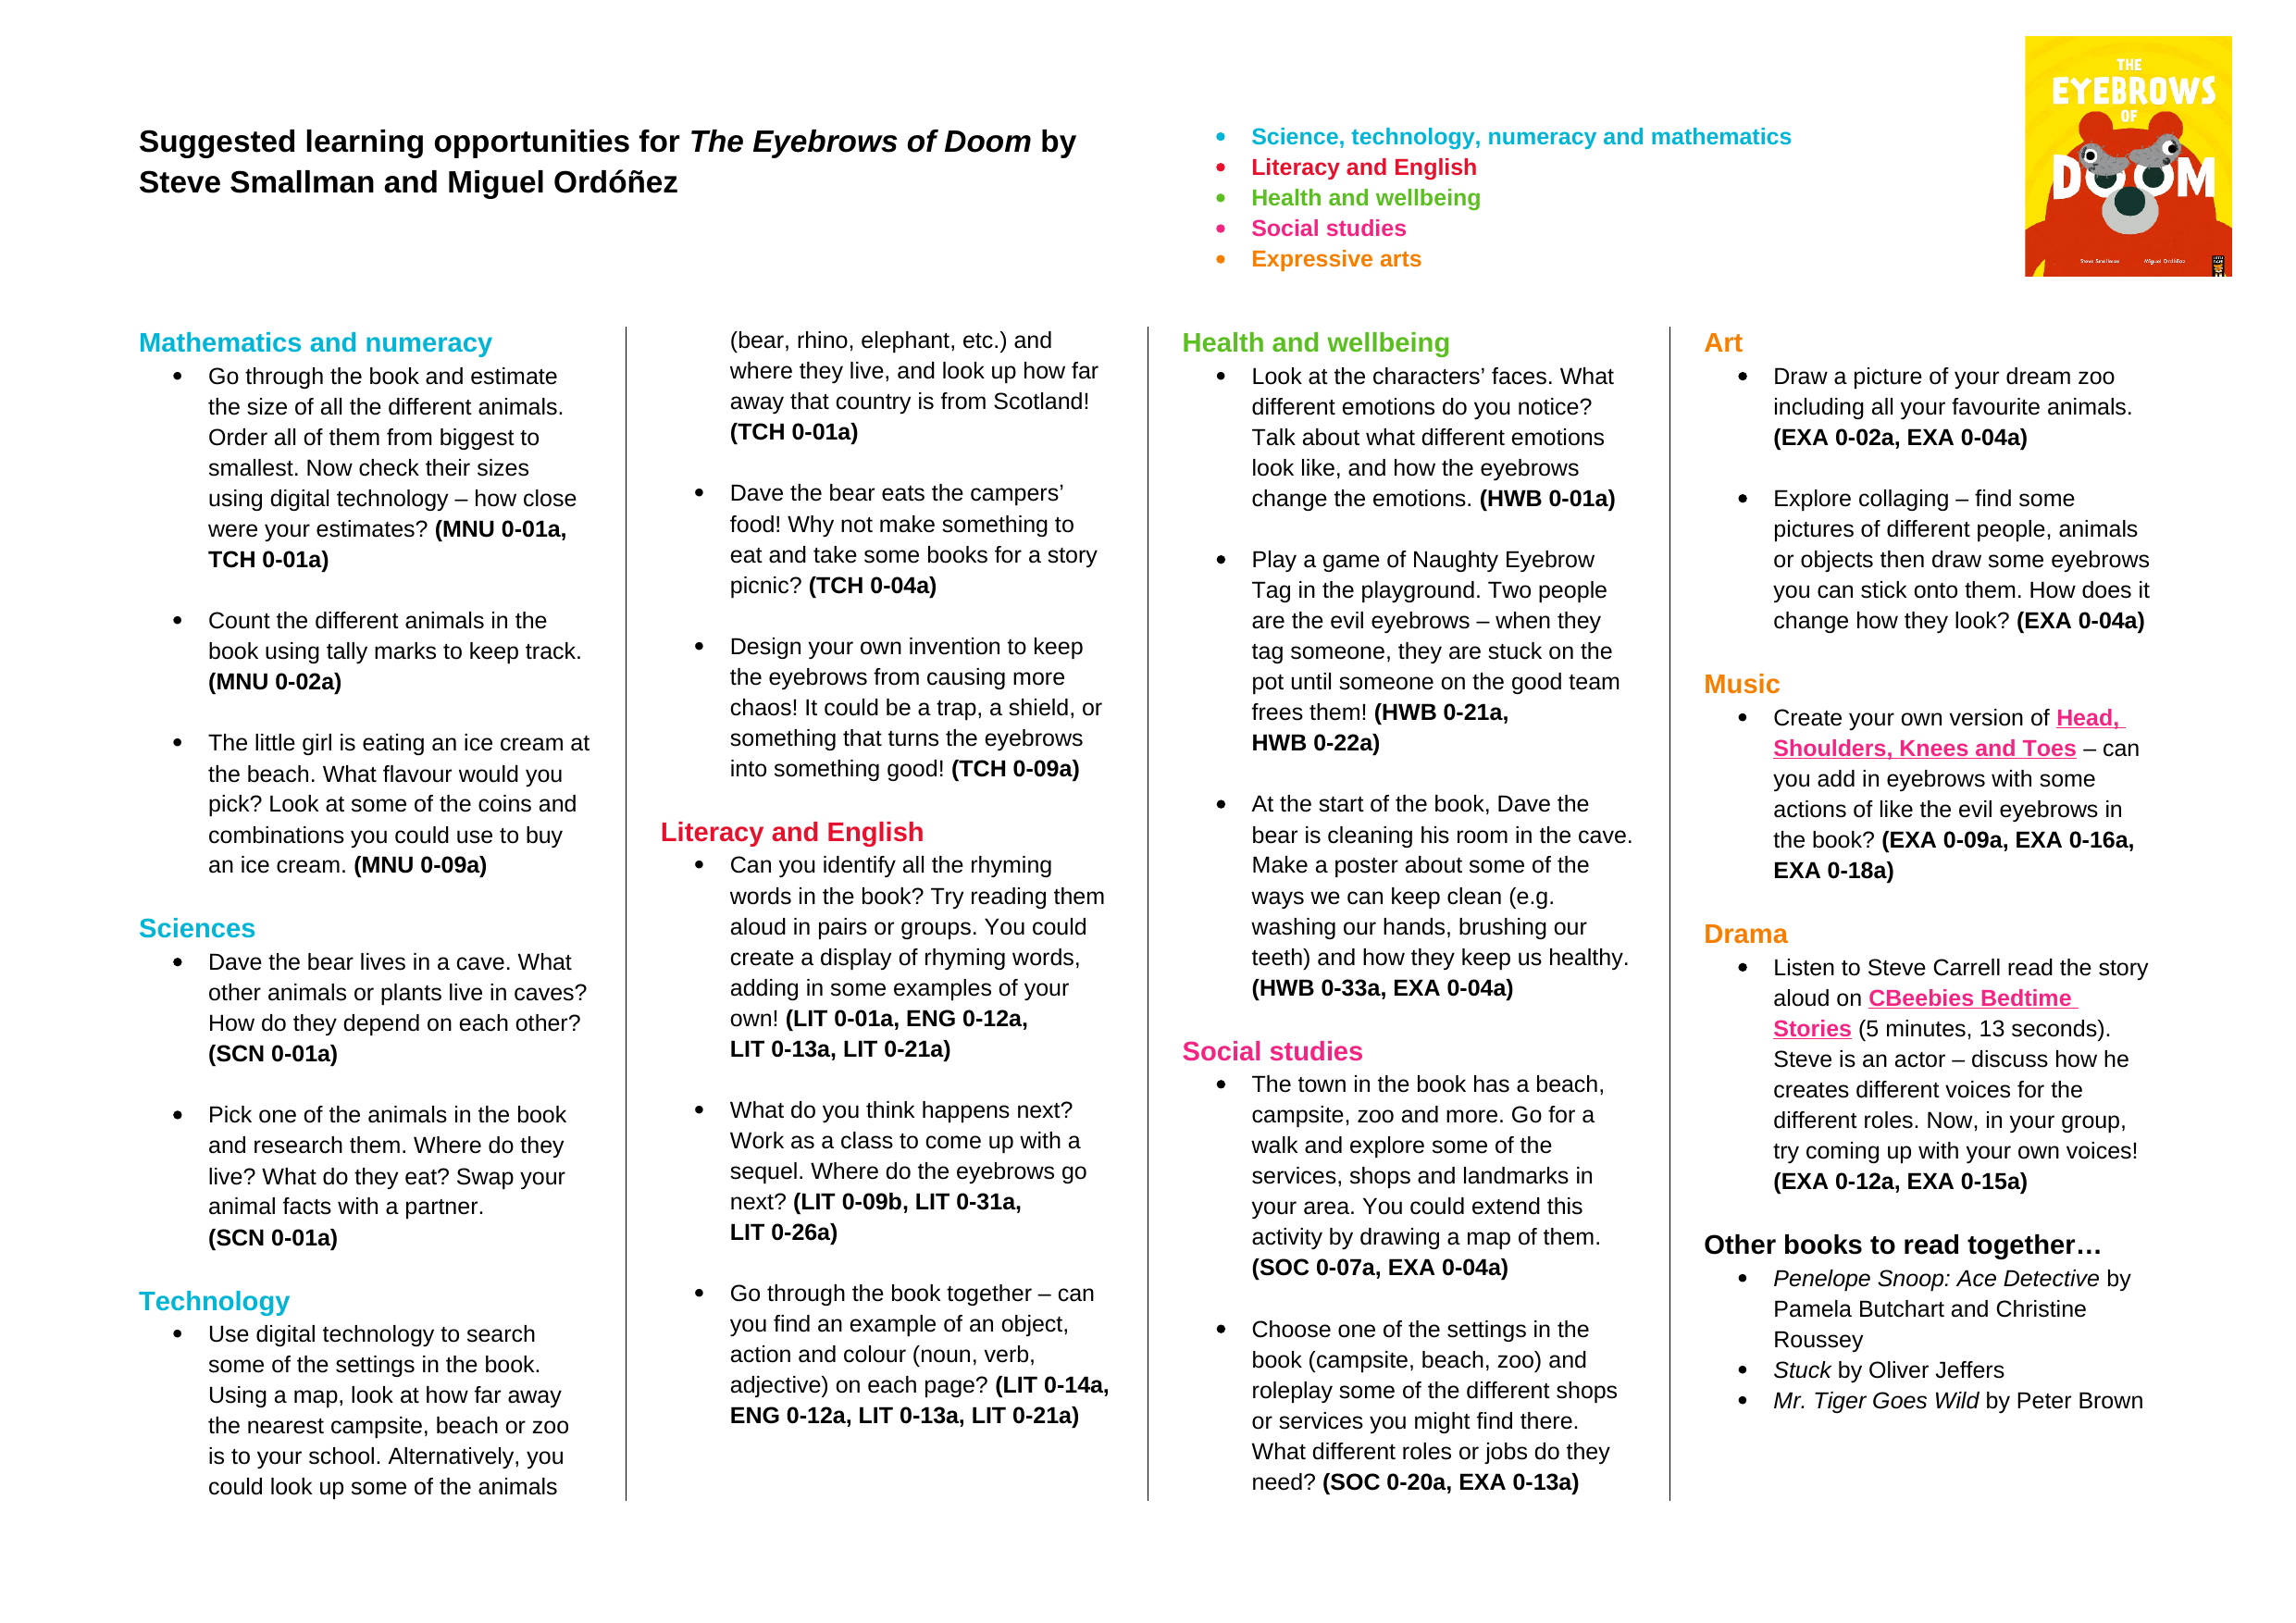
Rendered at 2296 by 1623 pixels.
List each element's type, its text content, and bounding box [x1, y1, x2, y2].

list What do you think happens next? Work as a class to come up with a sequel. Where do the eyebrows go next? (LIT 0-09b, LIT 0-31a, LIT 0-26a) [695, 1096, 1112, 1276]
list Mr. Tiger Goes Wild by Peter Brown [1739, 1387, 2156, 1414]
list Go through the book and estimate the size of all the different animals. Order all of them from biggest to smallest. Now check their sizes using digital technology – how close were your estimates? (MNU 0-01a, TCH 0-01a) [173, 363, 591, 603]
list Choose one of the settings in the book (campsite, beach, zoo) and roleplay some of the different shops or services you might find there. What different roles or jobs do they need? (SOC 0-20a, EXA 0-13a) [1217, 1315, 1634, 1494]
list Penelope Snoop: Ace Detective by Pamela Butchart and Christine Roussey [1739, 1264, 2156, 1352]
list The town in the book has a beach, campsite, zoo and more. Go for a walk and explore some of the services, shops and landmarks in your area. You could extend this activity by drawing a map of them. (SOC 0-07a, EXA 0-04a) [1217, 1071, 1634, 1281]
subtitle Other books to read together… [1704, 1229, 2156, 1259]
list Dave the bear lives in a cave. What other animals or plants live in caves? How do they depend on each other? [173, 948, 591, 1036]
list At the start of the book, Dave the bear is cleaning his room in the cave. Make a poster about some of the ways we can keep clean (e.g. washing our hands, brushing our teeth) and how they keep us healthy. (HWB 0-33a, EXA 0-04a) [1217, 790, 1634, 1000]
list Look at the characters’ faces. What different emotions do you notice? Talk about what different emotions look like, and how the eyebrows change the emotions. (HWB 0-01a) [1217, 363, 1634, 542]
subtitle Social studies [1182, 1035, 1634, 1066]
subtitle Sciences [139, 913, 591, 944]
list Expressive arts [1216, 245, 2025, 272]
list Go through the book together – can you find an example of an object, action and colour (noun, verb, adjective) on each page? (LIT 0-14a, ENG 0-12a, LIT 0-13a, LIT 0-21a) [695, 1280, 1112, 1459]
subtitle Drama [1704, 918, 2156, 949]
list Literacy and English [1216, 154, 2025, 180]
list Dave the bear eats the campers’ food! Why not make something to eat and take some books for a story picnic? (TCH 0-04a) [695, 479, 1112, 598]
list Create your own version of Head, Shoulders, Knees and Toes – can you add in eyebrows with some actions of like the evil eyebrows in the book? (EXA 0-09a, EXA 0-16a, EXA 0-18a) [1739, 704, 2156, 884]
list Play a game of Naughty Eyebrow Tag in the playground. Two people are the evil eyebrows – when they tag someone, they are stuck on the pot until someone on the good team frees them! (HWB 0-21a, HWB 0-22a) [1217, 546, 1634, 756]
list Science, technology, numeracy and mathematics [1216, 123, 2025, 150]
list Can you identify all the rhyming words in the book? Try reading them aloud in pairs or groups. You could create a display of rhyming words, adding in some examples of your own! (LIT 0-01a, ENG 0-12a, LIT 0-13a, LIT 0-21a) [695, 851, 1112, 1092]
list Social studies [1216, 215, 2025, 242]
list Count the different animals in the book using tally marks to keep track. (MNU 0-02a) [173, 607, 591, 725]
subtitle Music [1704, 668, 2156, 700]
list Draw a picture of your dream zoo including all your favourite animals. (EXA 0-02a, EXA 0-04a) [1739, 363, 2156, 481]
subtitle Art [1704, 327, 2156, 358]
subtitle Suggested learning opportunities for The Eyebrows of Doom by Steve Smallman and Miguel Ordóñez [139, 123, 1118, 200]
list Stuck by Oliver Jeffers [1739, 1357, 2156, 1382]
list (SCN 0-01a) [208, 1040, 591, 1067]
list The little girl is eating an ice cream at the beach. What flavour would you pick? Look at some of the coins and combinations you could use to buy an ice cream. (MNU 0-09a) [173, 729, 591, 878]
list Listen to Steve Carrell read the story aloud on CBeebies Bedtime Stories (5 minutes, 13 seconds). Steve is an actor – discuss how he creates different voices for the different roles. Now, in your group, try coming up with your own voices! [1739, 954, 2156, 1164]
list Design your own invention to keep the eyebrows from causing more chaos! It could be a trap, a shield, or something that turns the eyebrows into something good! (TCH 0-09a) [695, 633, 1112, 781]
subtitle Literacy and English [661, 816, 1112, 847]
list Use digital technology to search some of the settings in the book. Using a map, look at how far away the nearest campsite, beach or zoo is to your school. Alternatively, you could look up some of the animals (bear, rhino, elephant, etc.) and where they live, and look up how far away that country is from Scotland! (TCH 0-01a) [173, 1320, 591, 1500]
list Health and wellbeing [1216, 184, 2025, 211]
list Pick one of the animals in the book and research them. Where do they live? What do they eat? Swap your animal facts with a partner. (SCN 0-01a) [173, 1101, 591, 1250]
picture [2025, 36, 2232, 277]
subtitle Health and wellbeing [1182, 327, 1634, 358]
subtitle Mathematics and numeracy [139, 327, 591, 358]
list Use digital technology to search some of the settings in the book. Using a map, look at how far away the nearest campsite, beach or zoo is to your school. Alternatively, you could look up some of the animals (bear, rhino, elephant, etc.) and where they live, and look up how far away that country is from Scotland! (TCH 0-01a) [695, 327, 1112, 445]
subtitle Technology [139, 1284, 591, 1316]
list (EXA 0-12a, EXA 0-15a) [1773, 1168, 2156, 1225]
list Explore collaging – find some pictures of different people, animals or objects then draw some eyebrows you can stick onto them. How does it change how they look? (EXA 0-04a) [1739, 485, 2156, 634]
